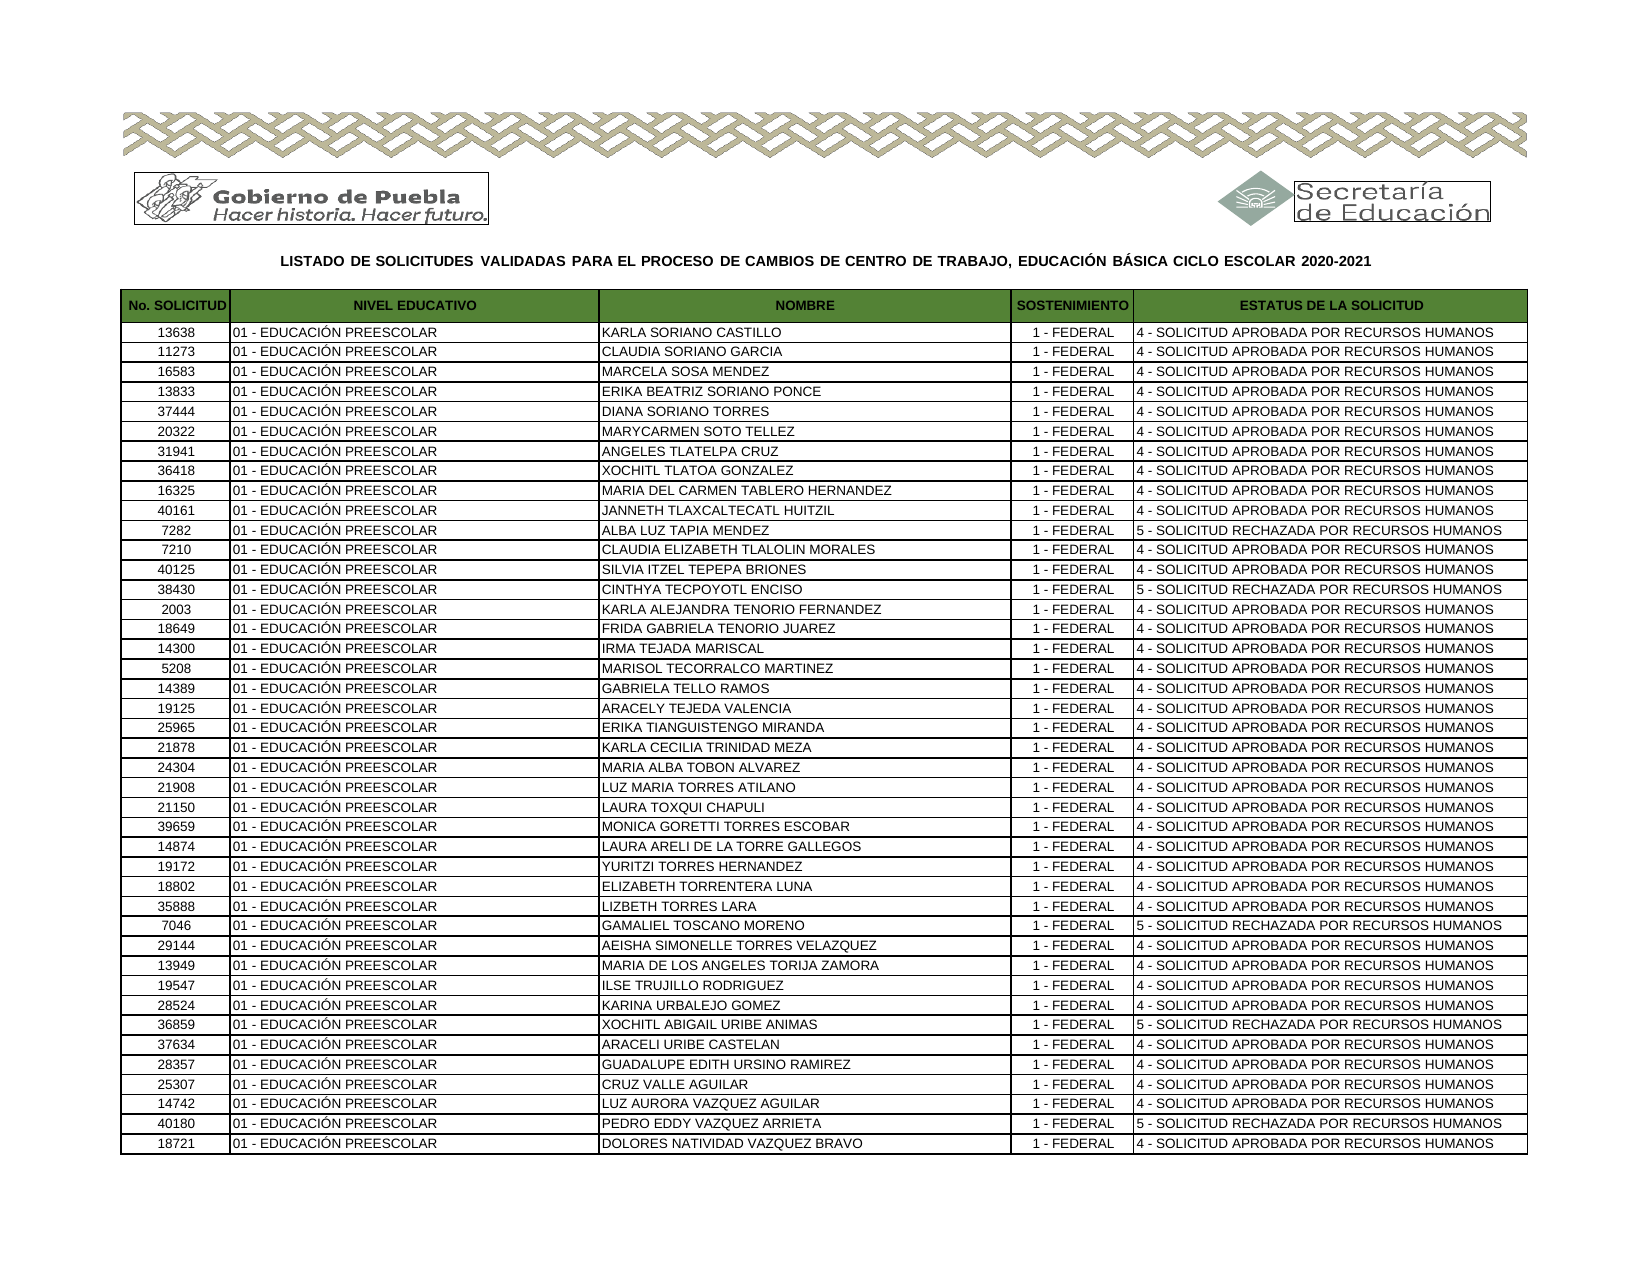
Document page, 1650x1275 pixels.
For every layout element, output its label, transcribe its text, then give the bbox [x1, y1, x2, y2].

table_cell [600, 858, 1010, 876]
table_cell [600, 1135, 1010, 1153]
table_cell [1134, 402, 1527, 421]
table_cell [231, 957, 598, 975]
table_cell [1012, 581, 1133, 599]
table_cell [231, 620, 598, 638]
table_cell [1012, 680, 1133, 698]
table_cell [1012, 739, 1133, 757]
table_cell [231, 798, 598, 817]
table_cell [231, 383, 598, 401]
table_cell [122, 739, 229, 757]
text LISTADO DE SOLICITUDES VALIDADAS PARA EL PROCESO DE CAMBIOS DE CENTRO DE TRABAJO, EDUCACIÓN BÁSICA CICLO ESCOLAR 2020-2021 [280, 253, 1539, 269]
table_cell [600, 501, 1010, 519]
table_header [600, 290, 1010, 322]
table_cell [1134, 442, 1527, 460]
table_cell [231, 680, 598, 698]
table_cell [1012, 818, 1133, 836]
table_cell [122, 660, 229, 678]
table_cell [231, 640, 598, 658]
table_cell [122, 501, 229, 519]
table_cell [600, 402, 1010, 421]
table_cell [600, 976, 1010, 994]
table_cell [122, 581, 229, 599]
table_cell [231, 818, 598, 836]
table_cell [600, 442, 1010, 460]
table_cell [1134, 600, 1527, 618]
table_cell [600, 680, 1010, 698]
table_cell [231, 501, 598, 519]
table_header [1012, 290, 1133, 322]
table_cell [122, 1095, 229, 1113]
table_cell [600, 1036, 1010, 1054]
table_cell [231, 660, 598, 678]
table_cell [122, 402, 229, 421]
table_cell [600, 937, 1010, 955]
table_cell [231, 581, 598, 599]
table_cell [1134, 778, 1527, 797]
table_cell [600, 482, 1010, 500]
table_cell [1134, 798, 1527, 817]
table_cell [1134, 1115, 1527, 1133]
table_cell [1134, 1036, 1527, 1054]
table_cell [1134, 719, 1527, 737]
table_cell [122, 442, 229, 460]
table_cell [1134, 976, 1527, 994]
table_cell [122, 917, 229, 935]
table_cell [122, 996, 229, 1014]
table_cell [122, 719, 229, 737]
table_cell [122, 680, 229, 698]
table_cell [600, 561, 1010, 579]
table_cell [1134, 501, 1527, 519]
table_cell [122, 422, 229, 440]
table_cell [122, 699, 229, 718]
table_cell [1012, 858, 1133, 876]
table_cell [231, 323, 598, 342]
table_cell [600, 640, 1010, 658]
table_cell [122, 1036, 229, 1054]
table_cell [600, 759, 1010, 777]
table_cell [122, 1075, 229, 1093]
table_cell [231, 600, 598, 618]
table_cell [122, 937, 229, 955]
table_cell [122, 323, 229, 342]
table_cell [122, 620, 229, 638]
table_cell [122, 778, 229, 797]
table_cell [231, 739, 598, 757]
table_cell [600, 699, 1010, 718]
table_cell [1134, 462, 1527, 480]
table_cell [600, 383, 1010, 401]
picture [1295, 182, 1490, 221]
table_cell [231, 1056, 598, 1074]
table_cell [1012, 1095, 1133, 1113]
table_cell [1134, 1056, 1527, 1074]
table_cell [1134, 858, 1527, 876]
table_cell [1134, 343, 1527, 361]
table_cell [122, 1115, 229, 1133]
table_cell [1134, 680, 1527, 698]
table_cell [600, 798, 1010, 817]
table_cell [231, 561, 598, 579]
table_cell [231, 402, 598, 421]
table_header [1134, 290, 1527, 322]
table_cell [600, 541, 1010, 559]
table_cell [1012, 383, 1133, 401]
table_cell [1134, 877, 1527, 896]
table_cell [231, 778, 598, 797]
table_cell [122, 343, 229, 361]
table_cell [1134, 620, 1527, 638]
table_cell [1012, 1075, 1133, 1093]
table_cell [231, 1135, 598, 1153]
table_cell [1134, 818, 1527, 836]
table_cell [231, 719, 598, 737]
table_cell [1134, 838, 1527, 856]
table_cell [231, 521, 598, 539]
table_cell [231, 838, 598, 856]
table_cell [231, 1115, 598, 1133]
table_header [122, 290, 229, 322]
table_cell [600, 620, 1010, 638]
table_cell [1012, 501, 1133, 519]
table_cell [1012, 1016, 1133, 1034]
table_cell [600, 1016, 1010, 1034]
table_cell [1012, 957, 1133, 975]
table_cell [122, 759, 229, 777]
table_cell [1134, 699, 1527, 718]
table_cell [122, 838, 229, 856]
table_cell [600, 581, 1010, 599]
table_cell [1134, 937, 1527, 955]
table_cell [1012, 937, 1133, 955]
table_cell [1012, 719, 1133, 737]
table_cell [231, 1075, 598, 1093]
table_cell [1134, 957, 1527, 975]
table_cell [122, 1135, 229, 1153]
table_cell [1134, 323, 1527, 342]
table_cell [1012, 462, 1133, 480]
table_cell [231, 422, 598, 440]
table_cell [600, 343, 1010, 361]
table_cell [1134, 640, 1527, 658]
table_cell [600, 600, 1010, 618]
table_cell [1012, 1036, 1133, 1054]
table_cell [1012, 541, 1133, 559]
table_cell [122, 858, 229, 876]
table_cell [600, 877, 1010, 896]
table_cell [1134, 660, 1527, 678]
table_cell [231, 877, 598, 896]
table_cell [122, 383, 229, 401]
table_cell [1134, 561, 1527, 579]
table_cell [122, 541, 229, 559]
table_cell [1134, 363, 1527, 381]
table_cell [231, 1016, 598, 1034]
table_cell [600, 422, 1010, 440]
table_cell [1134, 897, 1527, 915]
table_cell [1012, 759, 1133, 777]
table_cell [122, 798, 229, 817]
picture [121, 111, 1529, 159]
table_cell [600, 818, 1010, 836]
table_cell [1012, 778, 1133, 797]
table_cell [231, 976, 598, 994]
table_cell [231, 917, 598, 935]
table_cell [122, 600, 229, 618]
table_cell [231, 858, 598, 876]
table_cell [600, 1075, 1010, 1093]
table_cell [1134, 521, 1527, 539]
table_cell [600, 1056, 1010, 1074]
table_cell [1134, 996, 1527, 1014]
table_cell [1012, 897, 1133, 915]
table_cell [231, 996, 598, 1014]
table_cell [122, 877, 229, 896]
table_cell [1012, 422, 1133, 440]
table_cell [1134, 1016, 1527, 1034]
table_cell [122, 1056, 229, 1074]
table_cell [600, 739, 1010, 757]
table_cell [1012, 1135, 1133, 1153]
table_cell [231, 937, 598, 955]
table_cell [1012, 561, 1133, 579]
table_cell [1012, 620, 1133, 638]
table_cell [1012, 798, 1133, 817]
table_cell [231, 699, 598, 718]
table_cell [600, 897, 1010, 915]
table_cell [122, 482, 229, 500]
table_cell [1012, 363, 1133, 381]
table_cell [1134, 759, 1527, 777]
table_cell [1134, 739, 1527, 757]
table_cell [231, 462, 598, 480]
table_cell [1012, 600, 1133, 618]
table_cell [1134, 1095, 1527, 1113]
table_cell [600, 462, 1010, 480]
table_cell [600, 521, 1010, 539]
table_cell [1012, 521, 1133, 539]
picture [135, 173, 488, 224]
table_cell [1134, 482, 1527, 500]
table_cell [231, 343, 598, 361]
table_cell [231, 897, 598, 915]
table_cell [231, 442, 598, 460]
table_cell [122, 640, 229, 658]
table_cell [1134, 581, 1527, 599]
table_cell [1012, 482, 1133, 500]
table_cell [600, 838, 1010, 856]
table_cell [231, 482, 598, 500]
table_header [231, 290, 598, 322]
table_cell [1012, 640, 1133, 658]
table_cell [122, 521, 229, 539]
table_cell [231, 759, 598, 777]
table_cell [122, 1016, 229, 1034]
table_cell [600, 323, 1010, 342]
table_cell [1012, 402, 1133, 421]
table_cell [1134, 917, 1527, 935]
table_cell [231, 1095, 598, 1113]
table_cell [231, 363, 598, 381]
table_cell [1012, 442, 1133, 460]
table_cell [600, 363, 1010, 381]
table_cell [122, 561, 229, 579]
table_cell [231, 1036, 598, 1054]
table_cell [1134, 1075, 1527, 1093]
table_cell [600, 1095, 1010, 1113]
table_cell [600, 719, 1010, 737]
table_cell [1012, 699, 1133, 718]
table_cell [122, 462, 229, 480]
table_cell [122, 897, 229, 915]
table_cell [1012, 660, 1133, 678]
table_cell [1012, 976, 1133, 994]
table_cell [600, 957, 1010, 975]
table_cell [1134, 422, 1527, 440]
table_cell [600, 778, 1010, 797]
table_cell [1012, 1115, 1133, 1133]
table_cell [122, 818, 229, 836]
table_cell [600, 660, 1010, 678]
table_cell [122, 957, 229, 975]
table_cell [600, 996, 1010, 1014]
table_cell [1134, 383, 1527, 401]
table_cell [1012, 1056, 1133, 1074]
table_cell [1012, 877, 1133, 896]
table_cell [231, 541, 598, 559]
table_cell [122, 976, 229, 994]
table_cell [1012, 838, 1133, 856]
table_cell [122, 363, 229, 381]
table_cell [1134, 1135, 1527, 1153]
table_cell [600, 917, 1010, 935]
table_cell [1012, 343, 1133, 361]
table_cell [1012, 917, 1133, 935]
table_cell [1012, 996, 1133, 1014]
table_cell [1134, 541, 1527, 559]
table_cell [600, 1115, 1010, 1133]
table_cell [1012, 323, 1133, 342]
